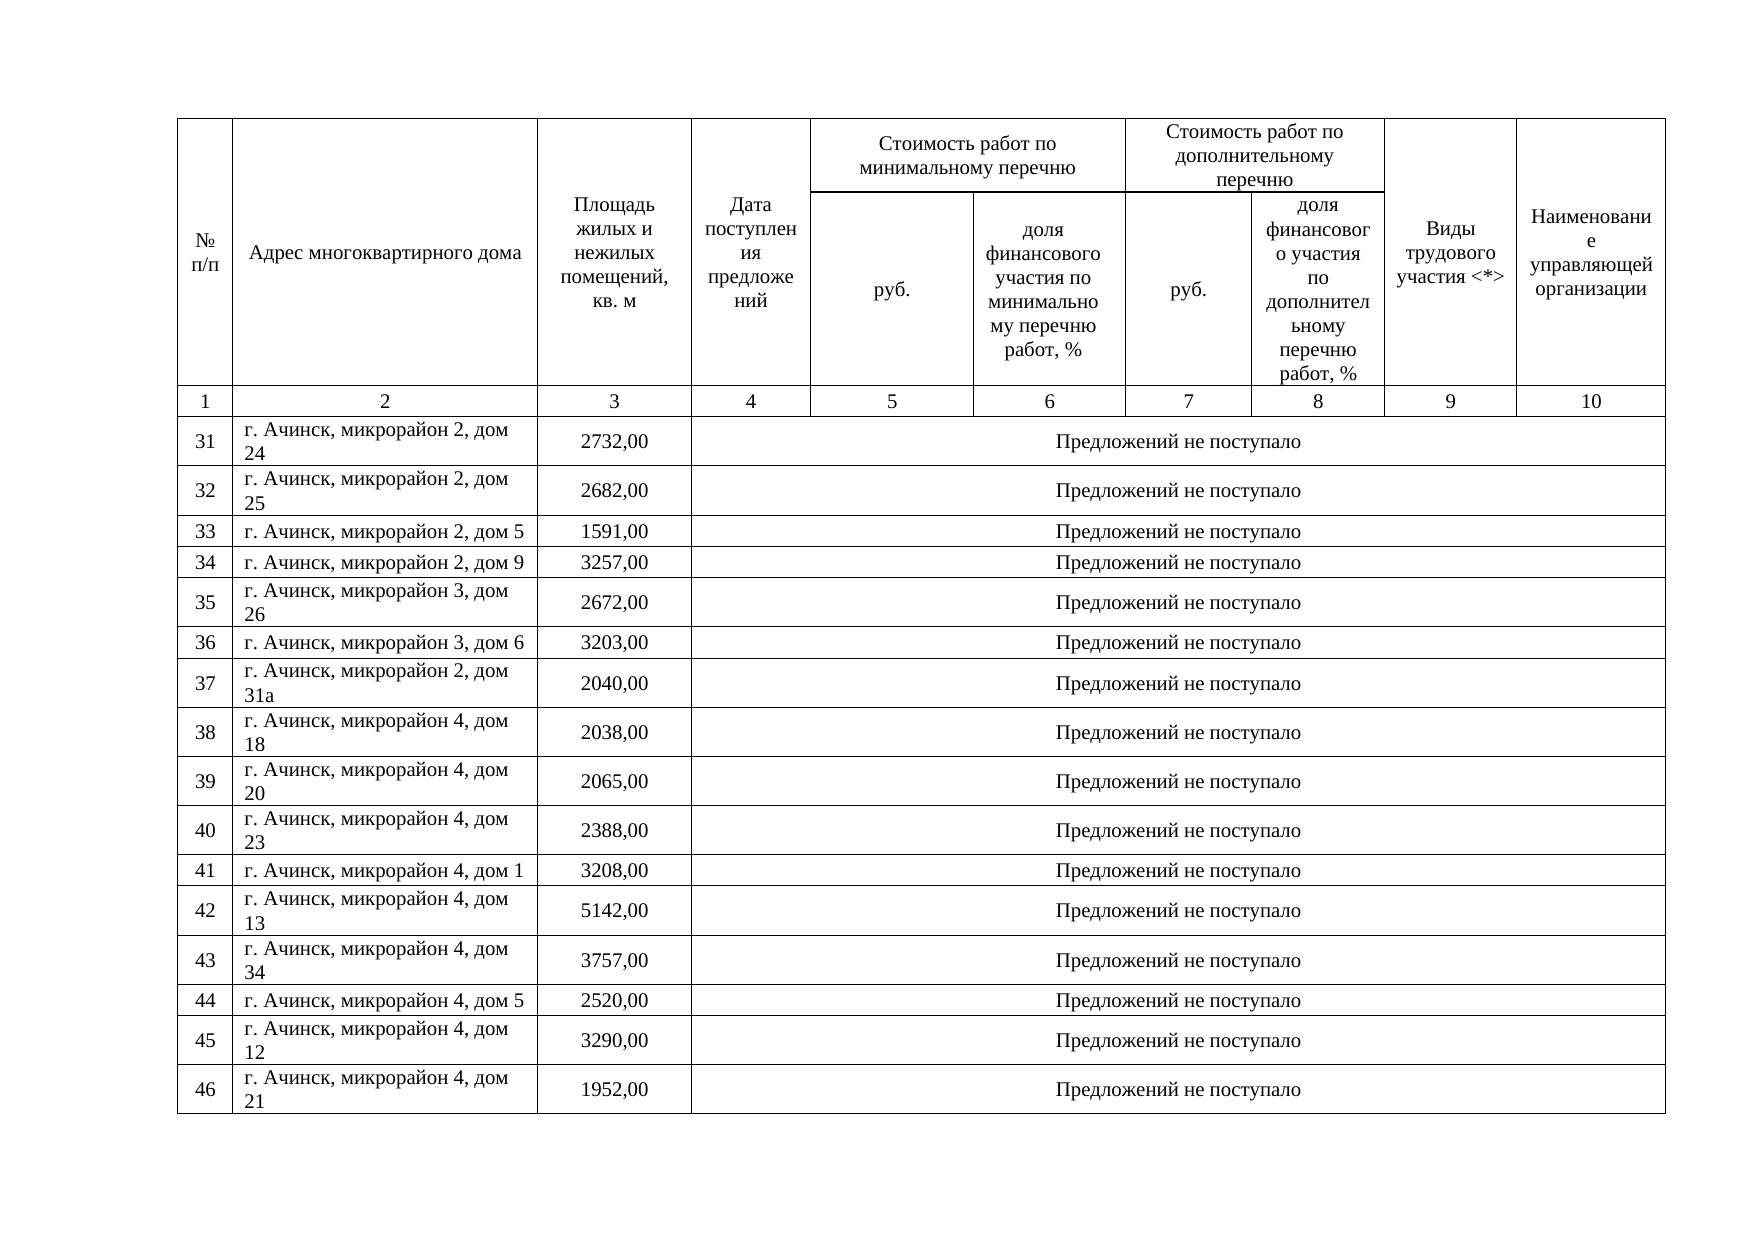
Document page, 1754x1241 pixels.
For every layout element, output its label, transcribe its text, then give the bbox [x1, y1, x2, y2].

table_cell г. Ачинск, микрорайон 4, дом 18 [233, 708, 537, 756]
table_cell 44 [178, 985, 232, 1015]
table_cell г. Ачинск, микрорайон 4, дом 1 [233, 855, 537, 885]
table_cell 1591,00 [538, 516, 691, 546]
table_header Стоимость работ по дополнительному перечню [1126, 119, 1384, 191]
table_cell 2065,00 [538, 757, 691, 805]
table_cell Предложений не поступало [692, 516, 1665, 546]
table_cell 41 [178, 855, 232, 885]
table_cell 36 [178, 627, 232, 657]
table_cell г. Ачинск, микрорайон 2, дом 24 [233, 417, 537, 465]
table_cell 1952,00 [538, 1065, 691, 1113]
table_cell Предложений не поступало [692, 708, 1665, 756]
table_cell 2 [233, 386, 537, 416]
table_cell Предложений не поступало [692, 417, 1665, 465]
table_header № п/п [178, 119, 232, 385]
table_cell г. Ачинск, микрорайон 2, дом 9 [233, 547, 537, 577]
table_cell 4 [692, 386, 810, 416]
table_cell 32 [178, 466, 232, 514]
table_cell г. Ачинск, микрорайон 4, дом 23 [233, 806, 537, 854]
table_cell 7 [1126, 386, 1251, 416]
table_cell 35 [178, 578, 232, 626]
table_cell г. Ачинск, микрорайон 4, дом 5 [233, 985, 537, 1015]
table_cell Предложений не поступало [692, 547, 1665, 577]
table_cell 31 [178, 417, 232, 465]
table_cell Предложений не поступало [692, 757, 1665, 805]
table_cell 43 [178, 936, 232, 984]
table_cell Предложений не поступало [692, 1065, 1665, 1113]
table_cell Предложений не поступало [692, 1016, 1665, 1064]
table_cell 42 [178, 886, 232, 934]
table_cell 6 [974, 386, 1125, 416]
table_cell 2732,00 [538, 417, 691, 465]
table_cell г. Ачинск, микрорайон 3, дом 26 [233, 578, 537, 626]
table_cell г. Ачинск, микрорайон 2, дом 5 [233, 516, 537, 546]
table_cell 39 [178, 757, 232, 805]
table_cell Предложений не поступало [692, 627, 1665, 657]
table_cell 1 [178, 386, 232, 416]
table_cell 3203,00 [538, 627, 691, 657]
table_cell Предложений не поступало [692, 886, 1665, 934]
table_cell г. Ачинск, микрорайон 3, дом 6 [233, 627, 537, 657]
table_cell г. Ачинск, микрорайон 4, дом 21 [233, 1065, 537, 1113]
table_cell Предложений не поступало [692, 855, 1665, 885]
table_cell 2038,00 [538, 708, 691, 756]
table_cell 3290,00 [538, 1016, 691, 1064]
table_cell 40 [178, 806, 232, 854]
table_header Адрес многоквартирного дома [233, 119, 537, 385]
table_cell 10 [1517, 386, 1665, 416]
table_header Дата поступления предложений [692, 119, 810, 385]
table_cell 2040,00 [538, 659, 691, 707]
table_cell 3757,00 [538, 936, 691, 984]
table_cell Предложений не поступало [692, 659, 1665, 707]
table_cell 2672,00 [538, 578, 691, 626]
table_cell 46 [178, 1065, 232, 1113]
table_header Стоимость работ по минимальному перечню [811, 119, 1125, 191]
table_cell доля финансового участия по дополнительному перечню работ, % [1252, 193, 1384, 385]
table_cell 2520,00 [538, 985, 691, 1015]
table_cell г. Ачинск, микрорайон 2, дом 31а [233, 659, 537, 707]
table_cell 2682,00 [538, 466, 691, 514]
table_cell 5 [811, 386, 973, 416]
table_cell г. Ачинск, микрорайон 2, дом 25 [233, 466, 537, 514]
table_cell Предложений не поступало [692, 936, 1665, 984]
table_cell руб. [1126, 193, 1251, 385]
table_cell Предложений не поступало [692, 806, 1665, 854]
table_cell 33 [178, 516, 232, 546]
table_cell 9 [1385, 386, 1516, 416]
table_cell Предложений не поступало [692, 985, 1665, 1015]
table_cell 5142,00 [538, 886, 691, 934]
table_cell г. Ачинск, микрорайон 4, дом 20 [233, 757, 537, 805]
table_cell 34 [178, 547, 232, 577]
table_cell доля финансового участия по минимальному перечню работ, % [974, 193, 1125, 385]
table_header Виды трудового участия <*> [1385, 119, 1516, 385]
table_cell руб. [811, 193, 973, 385]
table_cell г. Ачинск, микрорайон 4, дом 12 [233, 1016, 537, 1064]
table_cell 37 [178, 659, 232, 707]
table_cell Предложений не поступало [692, 466, 1665, 514]
table_cell 3 [538, 386, 691, 416]
table_cell 8 [1252, 386, 1384, 416]
table_cell г. Ачинск, микрорайон 4, дом 34 [233, 936, 537, 984]
table_cell 38 [178, 708, 232, 756]
table_header Площадь жилых и нежилых помещений, кв. м [538, 119, 691, 385]
table_cell 3257,00 [538, 547, 691, 577]
table_cell 2388,00 [538, 806, 691, 854]
table_cell г. Ачинск, микрорайон 4, дом 13 [233, 886, 537, 934]
table_cell Предложений не поступало [692, 578, 1665, 626]
table_cell 3208,00 [538, 855, 691, 885]
table_header Наименование управляющей организации [1517, 119, 1665, 385]
table_cell 45 [178, 1016, 232, 1064]
